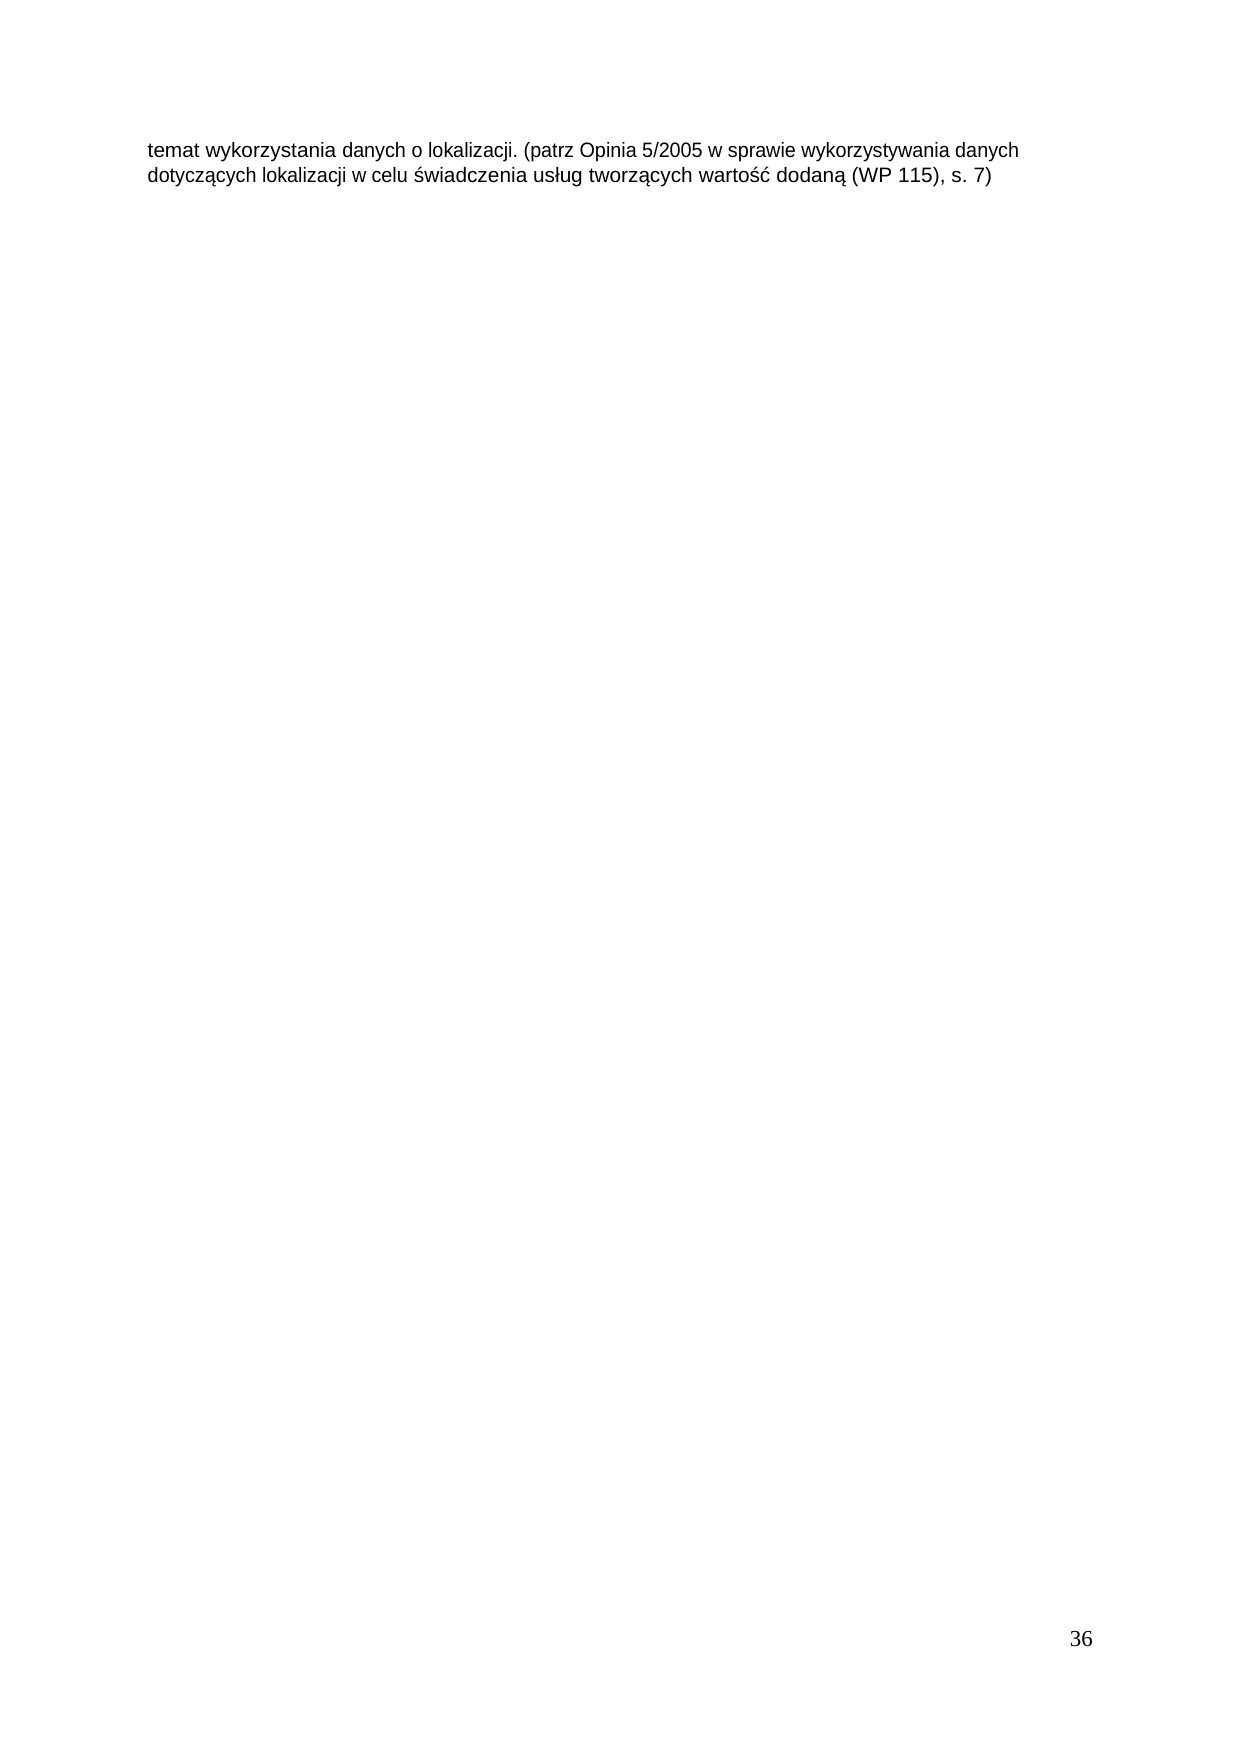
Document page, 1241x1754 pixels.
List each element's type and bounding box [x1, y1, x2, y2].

text [147, 137, 1093, 187]
